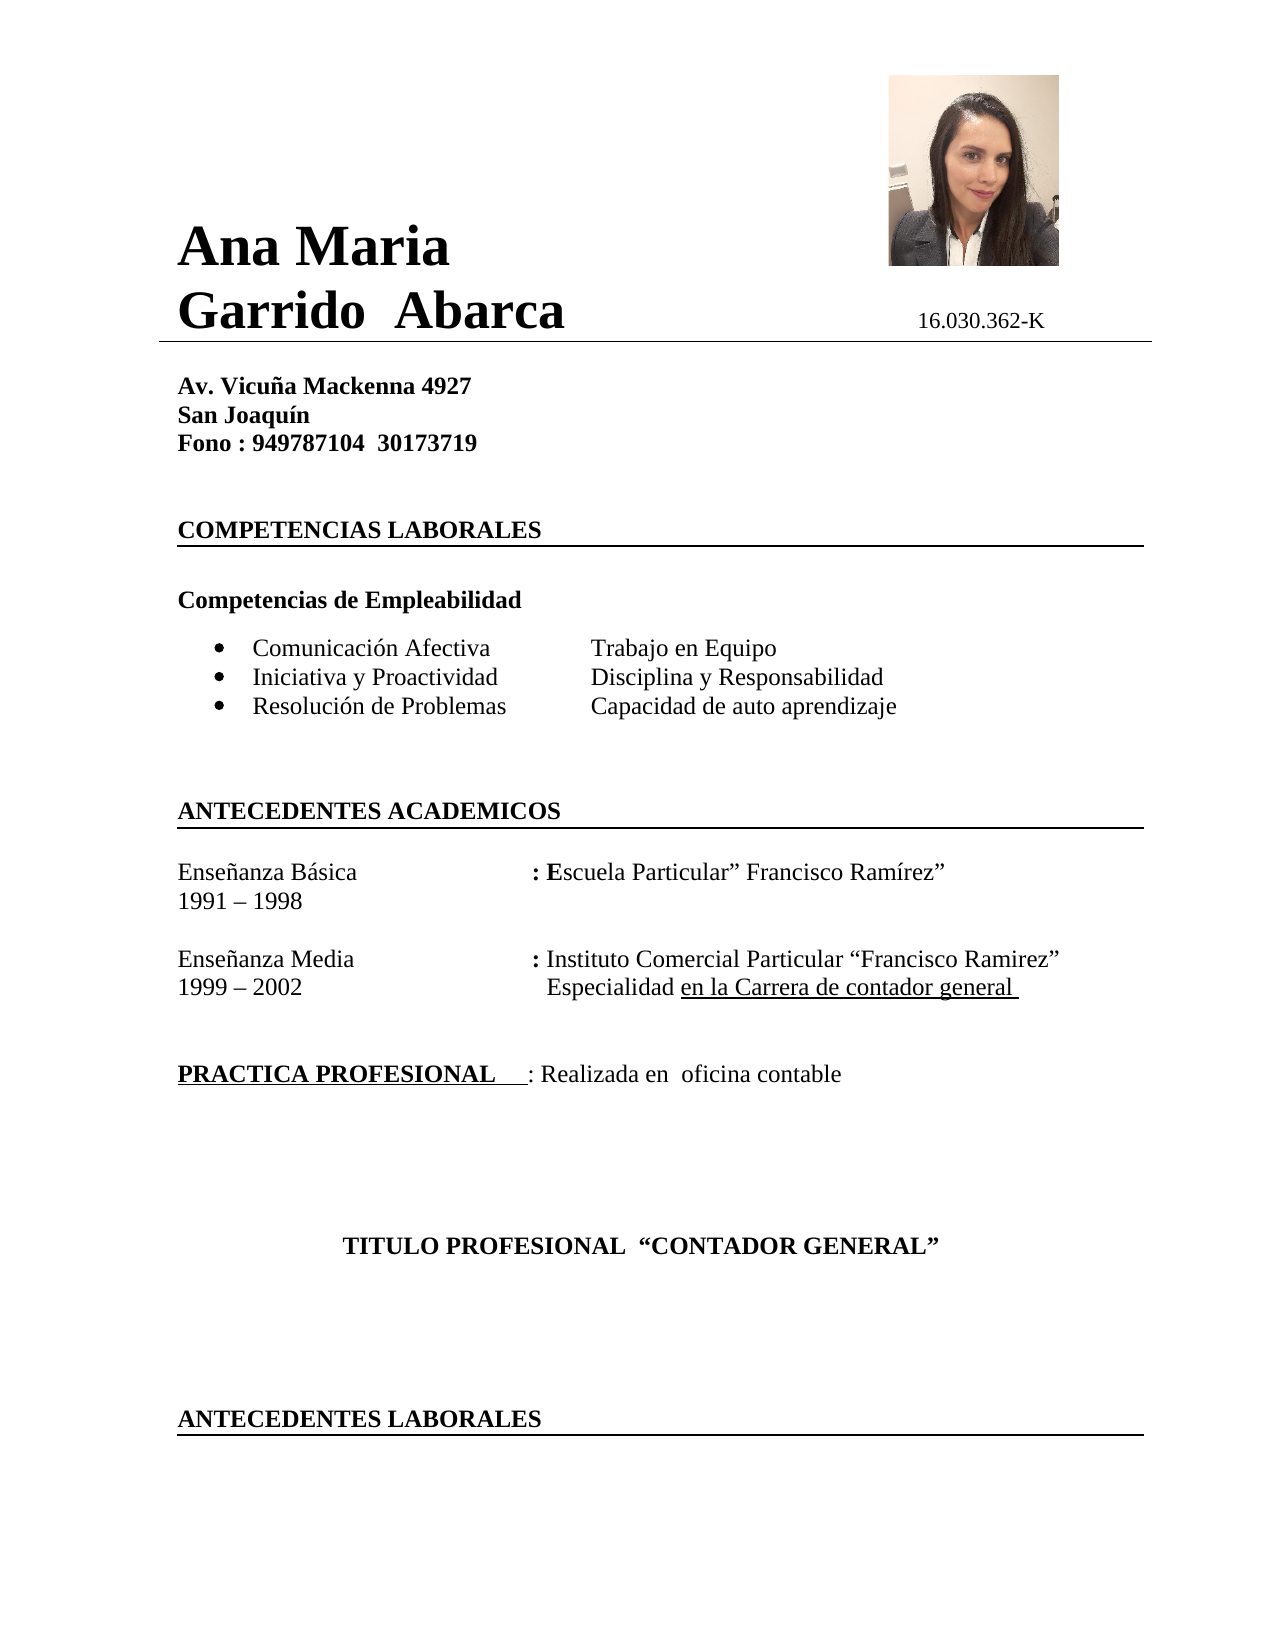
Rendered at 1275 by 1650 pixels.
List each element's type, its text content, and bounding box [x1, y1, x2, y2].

text TITULO PROFESIONAL “CONTADOR GENERAL” [177, 1231, 1104, 1260]
text Ana Maria [177, 75, 1144, 278]
list Comunicación Afectiva Trabajo en Equipo [215, 633, 1144, 662]
text Competencias de Empleabilidad [177, 585, 1144, 614]
text PRACTICA PROFESIONAL : Realizada en oficina contable [177, 1059, 1086, 1087]
text ANTECEDENTES LABORALES [177, 1404, 1144, 1434]
list Iniciativa y Proactividad Disciplina y Responsabilidad [215, 662, 1144, 691]
text 1999 – 2002 Especialidad en la Carrera de contador general [177, 972, 1144, 1001]
text Enseñanza Media : Instituto Comercial Particular “Francisco Ramirez” [177, 944, 1144, 972]
text Av. Vicuña Mackenna 4927 [177, 371, 1144, 400]
text Garrido Abarca 16.030.362-K [158, 278, 1152, 342]
text ANTECEDENTES ACADEMICOS [177, 796, 1144, 827]
text COMPETENCIAS LABORALES [177, 515, 1144, 545]
text San Joaquín [177, 400, 1144, 428]
text 1991 – 1998 [177, 886, 1144, 915]
text Enseñanza Básica : Escuela Particular” Francisco Ramírez” [177, 857, 1144, 886]
text Fono : 949787104 30173719 [177, 428, 1144, 457]
list Resolución de Problemas Capacidad de auto aprendizaje [215, 691, 1144, 719]
picture [888, 75, 1059, 266]
